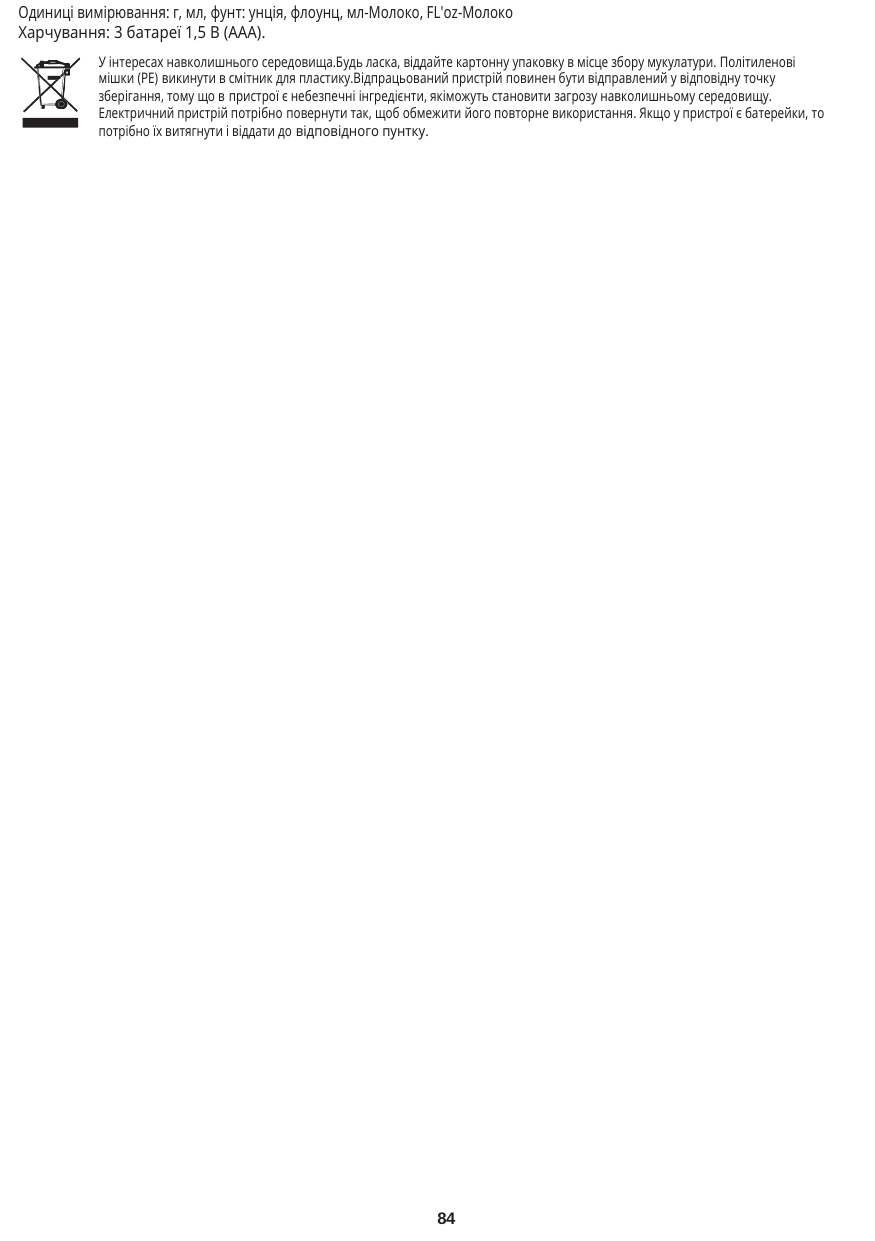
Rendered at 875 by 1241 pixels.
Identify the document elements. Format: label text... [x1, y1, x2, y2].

text Одиниці вимірювання: г, мл, фунт: унція, флоунц, мл-Молоко, FL'oz-Молоко Харчування: 3 батареї 1,5 В (AAA). [18, 2, 546, 43]
text У інтересах навколишнього середовища.Будь ласка, віддайте картонну упаковку в місце збору мукулатури. Політиленові мішки (PE) викинути в смітник для пластику.Відпрацьований пристрій повинен бути відправлений у відповідну точку зберігання, тому що в пристрої є небезпечні інгредієнти, якіможуть становити загрозу навколишньому середовищу. Електричний пристрій потрібно повернути так, щоб обмежити його повторне використання. Якщо у пристрої є батерейки, то потрібно їх витягнути і віддати до відповідного пунтку. [98, 53, 826, 140]
picture [34, 60, 70, 109]
